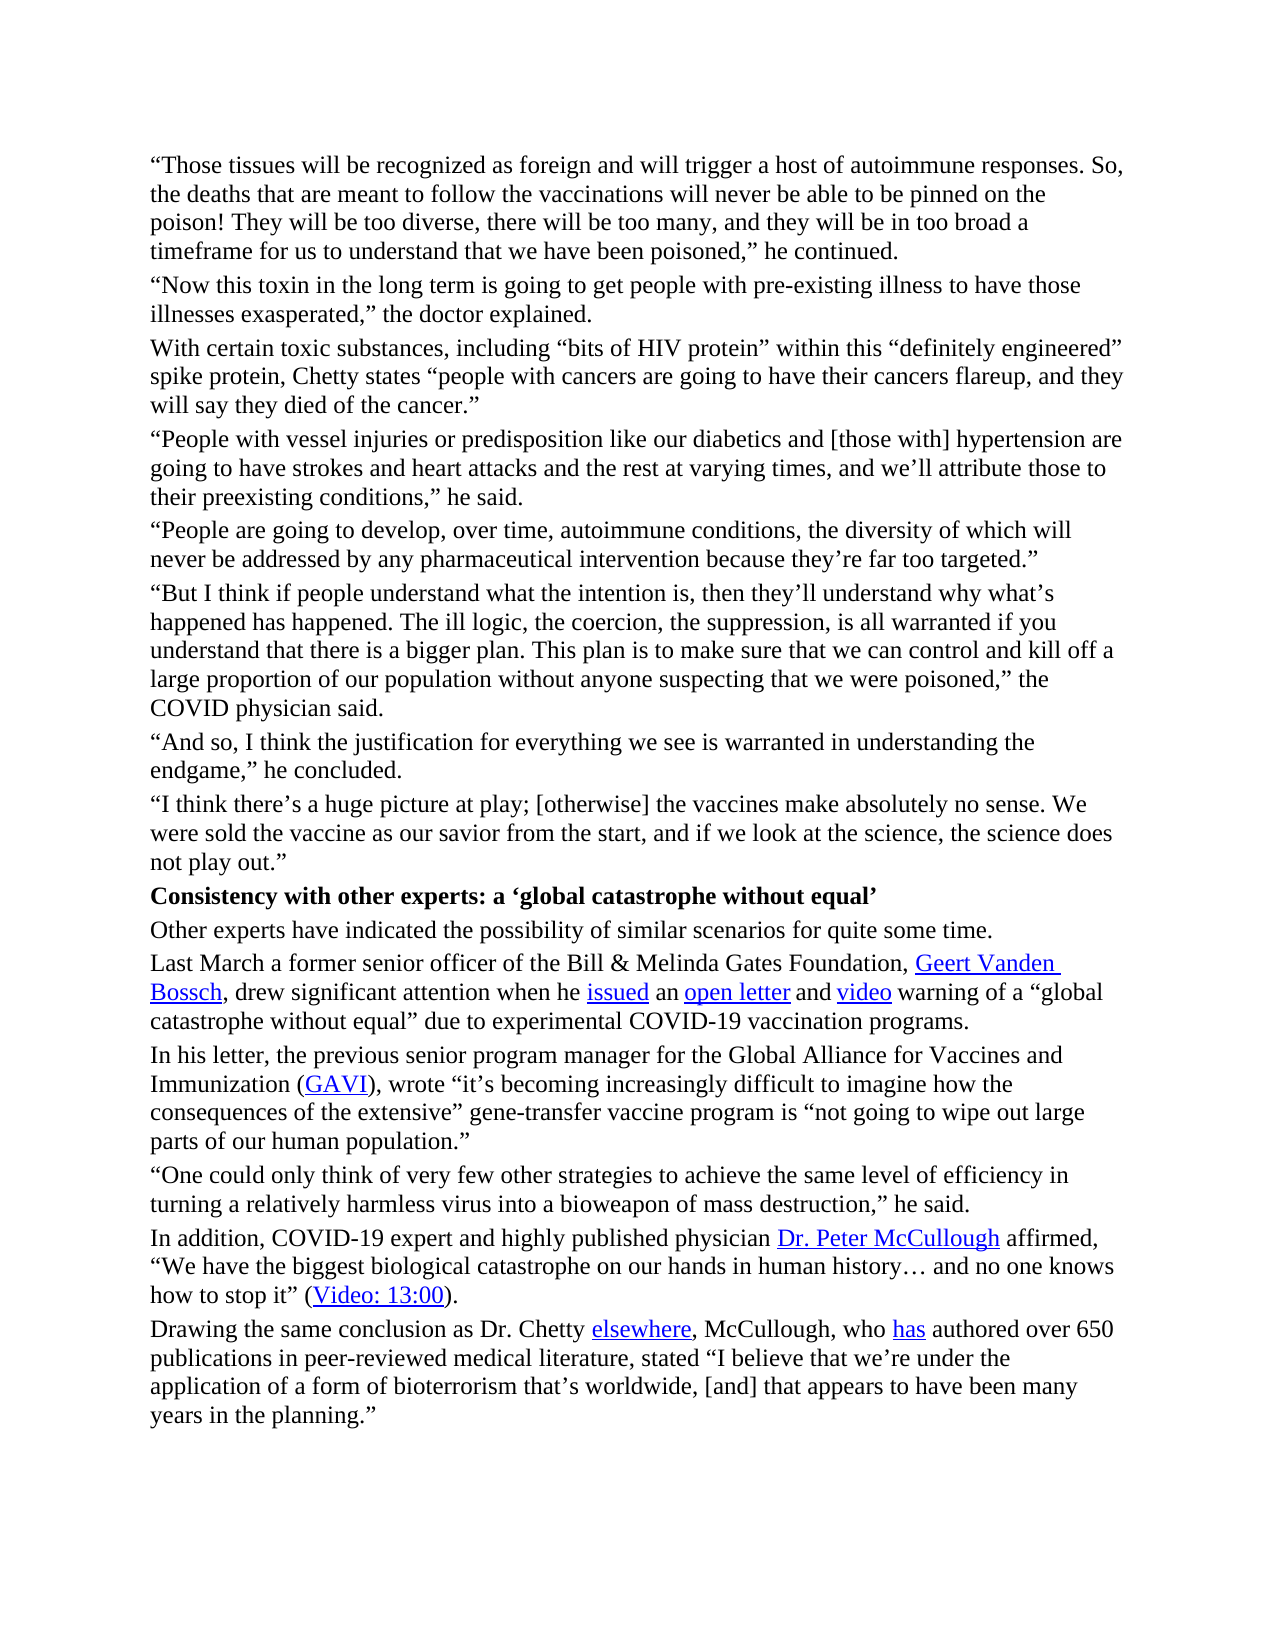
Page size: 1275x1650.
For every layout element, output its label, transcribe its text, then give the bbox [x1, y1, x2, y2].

text In addition, COVID-19 expert and highly published physician Dr. Peter McCullough affirmed, “We have the biggest biological catastrophe on our hands in human history… and no one knows how to stop it” (Video: 13:00). [150, 1223, 1125, 1309]
text In his letter, the previous senior program manager for the Global Alliance for Vaccines and Immunization (GAVI), wrote “it’s becoming increasingly difficult to imagine how the consequences of the extensive” gene-transfer vaccine program is “not going to wipe out large parts of our human population.” [150, 1040, 1125, 1155]
text With certain toxic substances, including “bits of HIV protein” within this “definitely engineered” spike protein, Chetty states “people with cancers are going to have their cancers flareup, and they will say they died of the cancer.” [150, 333, 1125, 419]
text “Now this toxin in the long term is going to get people with pre-existing illness to have those illnesses exasperated,” the doctor explained. [150, 270, 1125, 328]
text “I think there’s a huge picture at play; [otherwise] the vaccines make absolutely no sense. We were sold the vaccine as our savior from the start, and if we look at the science, the science does not play out.” [150, 789, 1125, 876]
text “One could only think of very few other strategies to achieve the same level of efficiency in turning a relatively harmless virus into a bioweapon of mass destruction,” he said. [150, 1160, 1125, 1217]
text “But I think if people understand what the intention is, then they’ll understand why what’s happened has happened. The ill logic, the coercion, the suppression, is all warranted if you understand that there is a bigger plan. This plan is to make sure that we can control and kill off a large proportion of our population without anyone suspecting that we were poisoned,” the COVID physician said. [150, 578, 1125, 722]
text “People with vessel injuries or predisposition like our diabetics and [those with] hypertension are going to have strokes and heart attacks and the rest at varying times, and we’ll attribute those to their preexisting conditions,” he said. [150, 424, 1125, 510]
text Last March a former senior officer of the Bill & Melinda Gates Foundation, Geert Vanden Bossch, drew significant attention when he issued an open letter and video warning of a “global catastrophe without equal” due to experimental COVID-19 vaccination programs. [150, 948, 1125, 1035]
text Consistency with other experts: a ‘global catastrophe without equal’ [150, 881, 1125, 909]
text “People are going to develop, over time, autoimmune conditions, the diversity of which will never be addressed by any pharmaceutical intervention because they’re far too targeted.” [150, 515, 1125, 573]
text Other experts have indicated the possibility of similar scenarios for quite some time. [150, 915, 1125, 943]
text “Those tissues will be recognized as foreign and will trigger a host of autoimmune responses. So, the deaths that are meant to follow the vaccinations will never be able to be pinned on the poison! They will be too diverse, there will be too many, and they will be in too broad a timeframe for us to understand that we have been poisoned,” he continued. [150, 150, 1125, 265]
text “And so, I think the justification for everything we see is warranted in understanding the endgame,” he concluded. [150, 727, 1125, 784]
text Drawing the same conclusion as Dr. Chetty elsewhere, McCullough, who has authored over 650 publications in peer-reviewed medical literature, stated “I believe that we’re under the application of a form of bioterrorism that’s worldwide, [and] that appears to have been many years in the planning.” [150, 1314, 1125, 1429]
